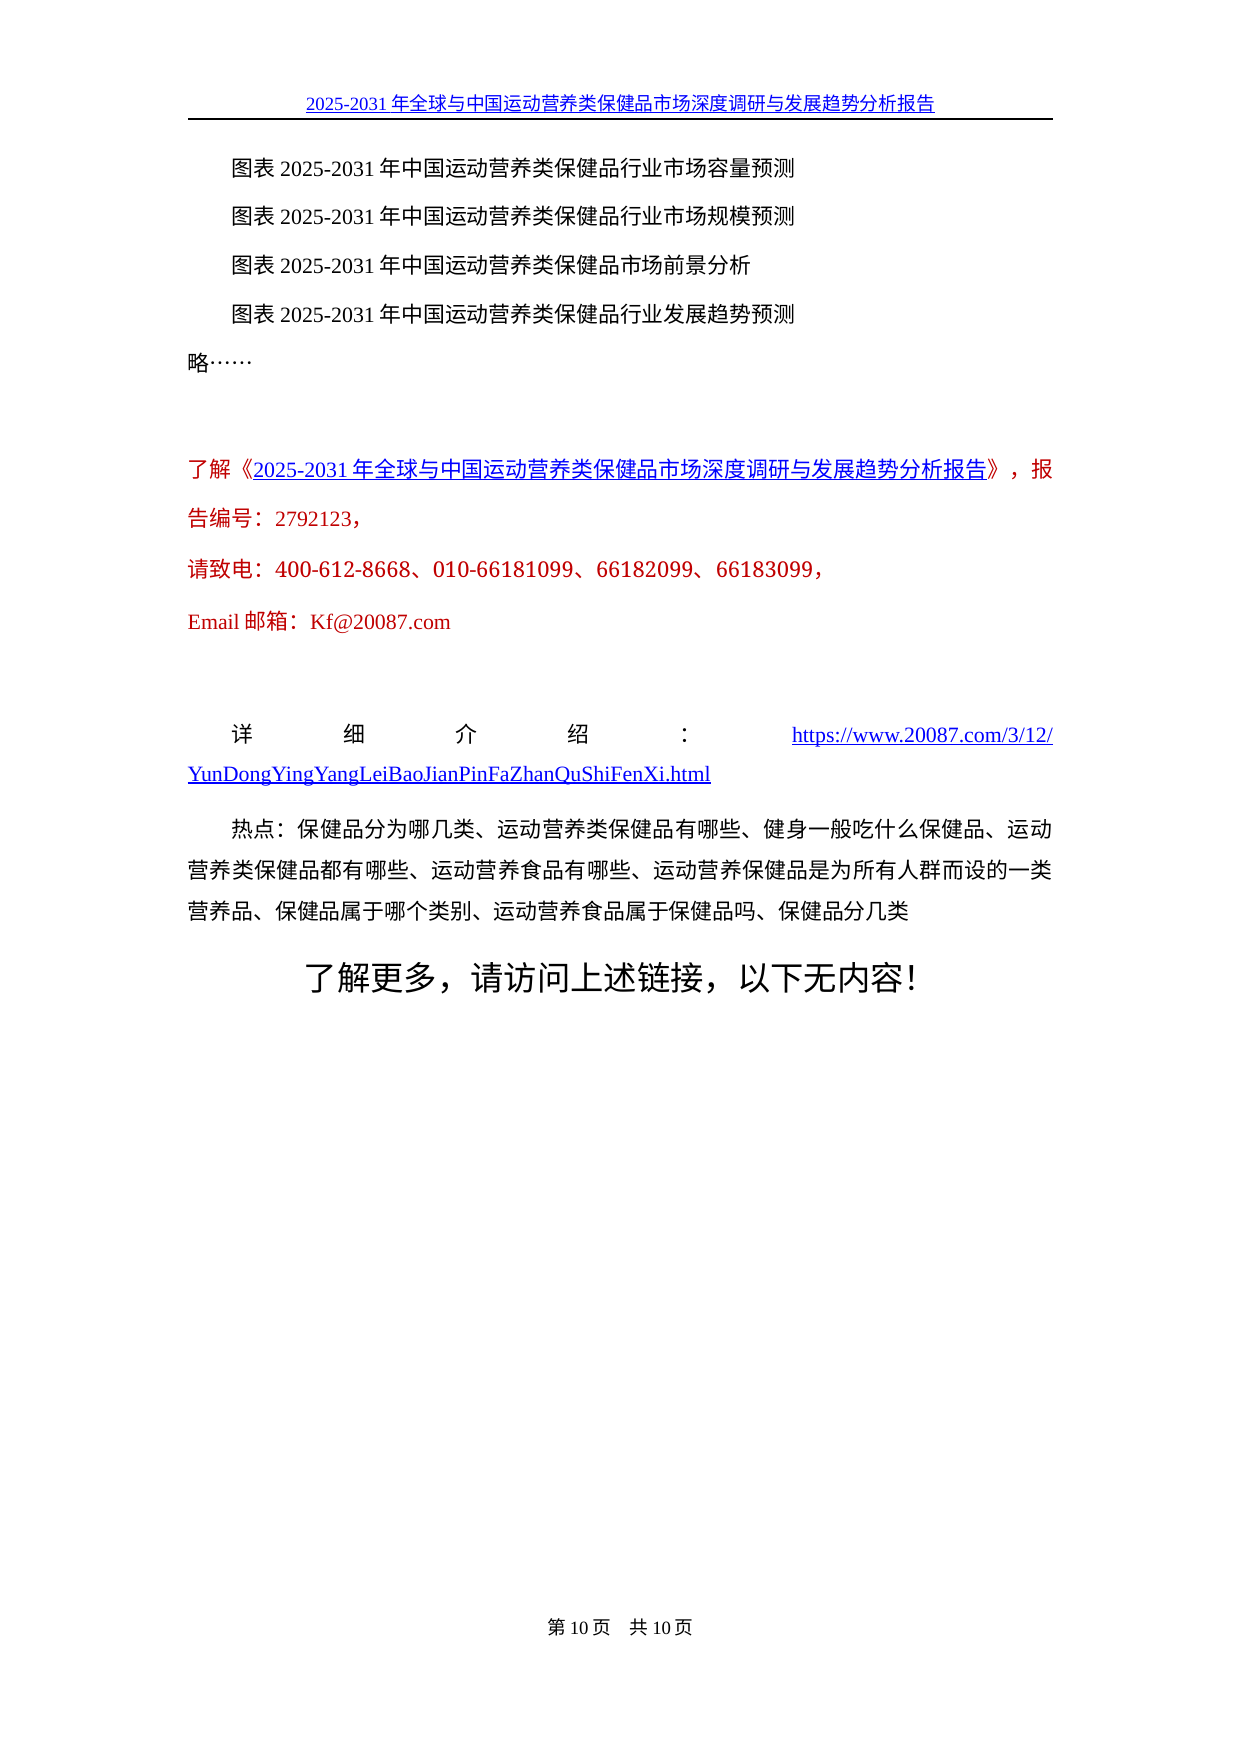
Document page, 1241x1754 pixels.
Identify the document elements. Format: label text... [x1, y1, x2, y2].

text 热点：保健品分为哪几类、运动营养类保健品有哪些、健身一般吃什么保健品、运动营养类保健品都有哪些、运动营养食品有哪些、运动营养保健品是为所有人群而设的一类营养品、保健品属于哪个类别、运动营养食品属于保健品吗、保健品分几类 [187, 812, 1053, 926]
text Email邮箱：Kf@20087.com [187, 603, 1053, 636]
text 请致电：400-612-8668、010-66181099、66182099、66183099， [187, 552, 1053, 584]
title 了解更多，请访问上述链接，以下无内容！ [187, 943, 1053, 1008]
text 了解《2025-2031年全球与中国运动营养类保健品市场深度调研与发展趋势分析报告》，报告编号：2792123， [187, 452, 1053, 533]
text 详细介绍：https://www.20087.com/3/12/YunDongYingYangLeiBaoJianPinFaZhanQuShiFenXi.html [187, 716, 1053, 789]
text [187, 150, 1053, 378]
